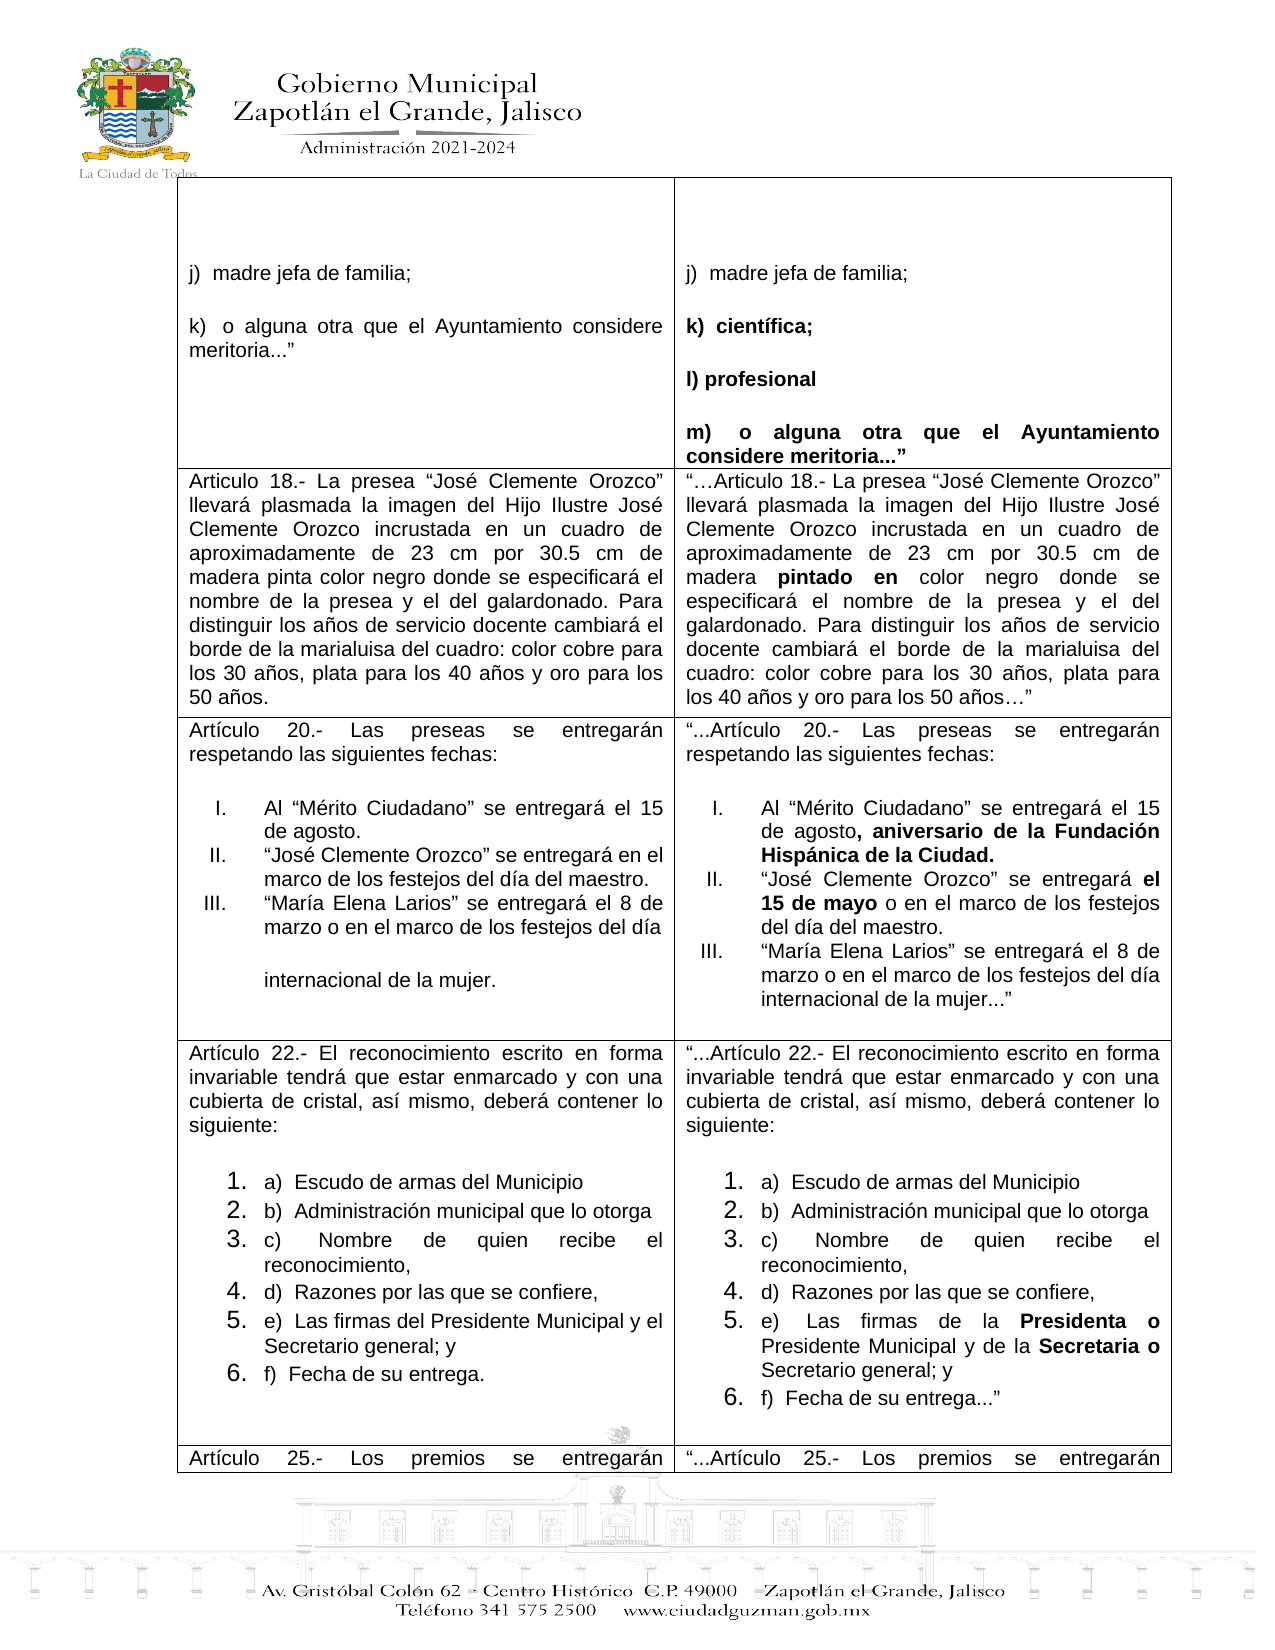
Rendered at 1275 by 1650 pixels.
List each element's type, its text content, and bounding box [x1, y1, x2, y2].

table_cell Artículo 22.- El reconocimiento escrito en forma invariable tendrá que estar enmarcado y con una cubierta de cristal, así mismo, deberá contener lo siguiente: a) Escudo de armas del Municipio b) Administración municipal que lo otorga c) Nombre de quien recibe el reconocimiento, d) Razones por las que se confiere, e) Las firmas del Presidente Municipal y el Secretario general; y f) Fecha de su entrega. [178, 1041, 674, 1444]
picture [0, 1411, 1269, 1634]
table_cell Articulo 18.- La presea “José Clemente Orozco” llevará plasmada la imagen del Hijo Ilustre José Clemente Orozco incrustada en un cuadro de aproximadamente de 23 cm por 30.5 cm de madera pinta color negro donde se especificará el nombre de la presea y el del galardonado. Para distinguir los años de servicio docente cambiará el borde de la marialuisa del cuadro: color cobre para los 30 años, plata para los 40 años y oro para los 50 años. [178, 469, 674, 717]
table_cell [178, 1446, 674, 1472]
table_cell Artículo 20.- Las preseas se entregarán respetando las siguientes fechas: Al “Mérito Ciudadano” se entregará el 15 de agosto. “José Clemente Orozco” se entregará en el marco de los festejos del día del maestro. “María Elena Larios” se entregará el 8 de marzo o en el marco de los festejos del día internacional de la mujer. [178, 718, 674, 1040]
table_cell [675, 178, 1171, 468]
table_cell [675, 1446, 1171, 1472]
picture [0, 8, 1274, 224]
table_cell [178, 178, 674, 468]
table_cell “...Artículo 22.- El reconocimiento escrito en forma invariable tendrá que estar enmarcado y con una cubierta de cristal, así mismo, deberá contener lo siguiente: a) Escudo de armas del Municipio b) Administración municipal que lo otorga c) Nombre de quien recibe el reconocimiento, d) Razones por las que se confiere, e) Las firmas de la Presidenta o Presidente Municipal y de la Secretaria o Secretario general; y f) Fecha de su entrega...” [675, 1041, 1171, 1444]
table_cell “…Articulo 18.- La presea “José Clemente Orozco” llevará plasmada la imagen del Hijo Ilustre José Clemente Orozco incrustada en un cuadro de aproximadamente de 23 cm por 30.5 cm de madera pintado en color negro donde se especificará el nombre de la presea y el del galardonado. Para distinguir los años de servicio docente cambiará el borde de la marialuisa del cuadro: color cobre para los 30 años, plata para los 40 años y oro para los 50 años…” [675, 469, 1171, 717]
table_cell “...Artículo 20.- Las preseas se entregarán respetando las siguientes fechas: Al “Mérito Ciudadano” se entregará el 15 de agosto, aniversario de la Fundación Hispánica de la Ciudad. “José Clemente Orozco” se entregará el 15 de mayo o en el marco de los festejos del día del maestro. “María Elena Larios” se entregará el 8 de marzo o en el marco de los festejos del día internacional de la mujer...” [675, 718, 1171, 1040]
